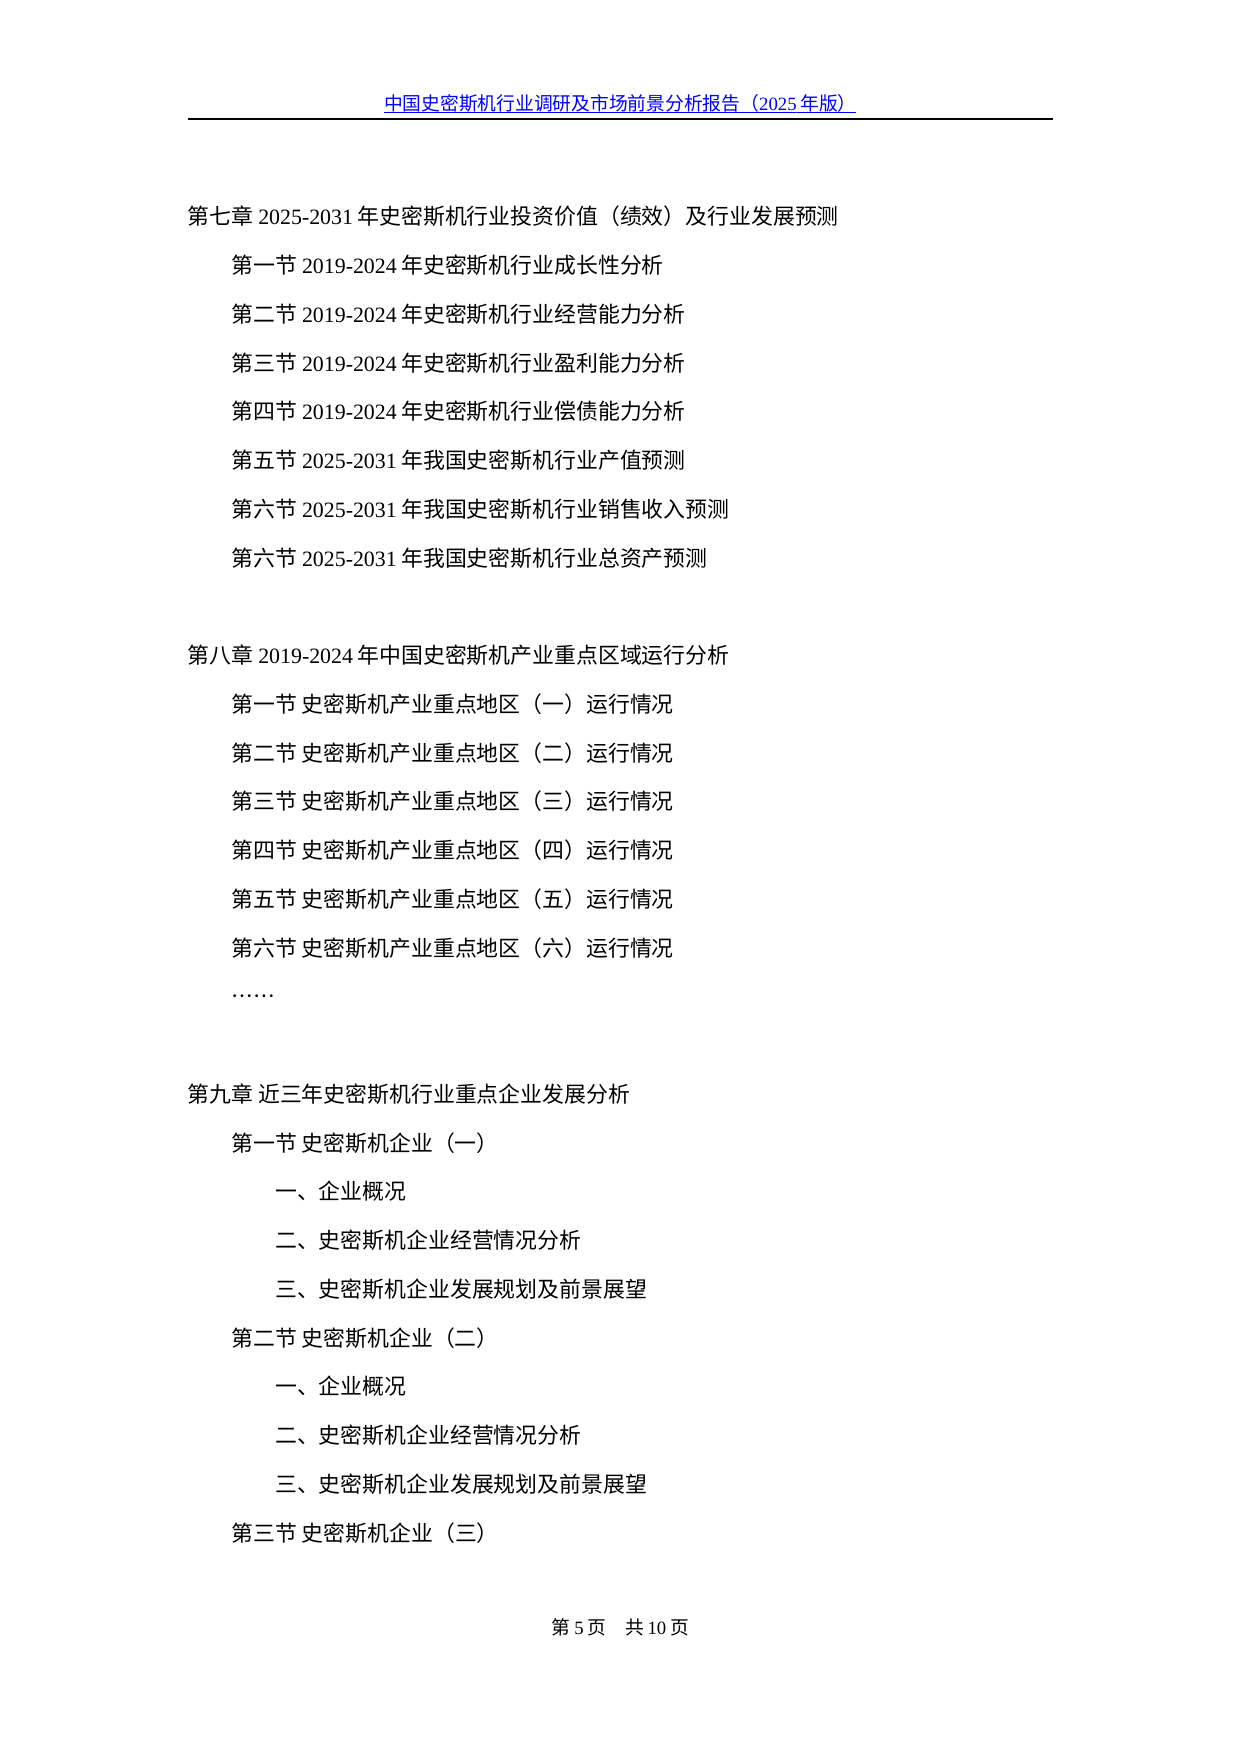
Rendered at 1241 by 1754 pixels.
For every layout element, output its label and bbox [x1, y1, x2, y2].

text [187, 150, 1053, 1548]
